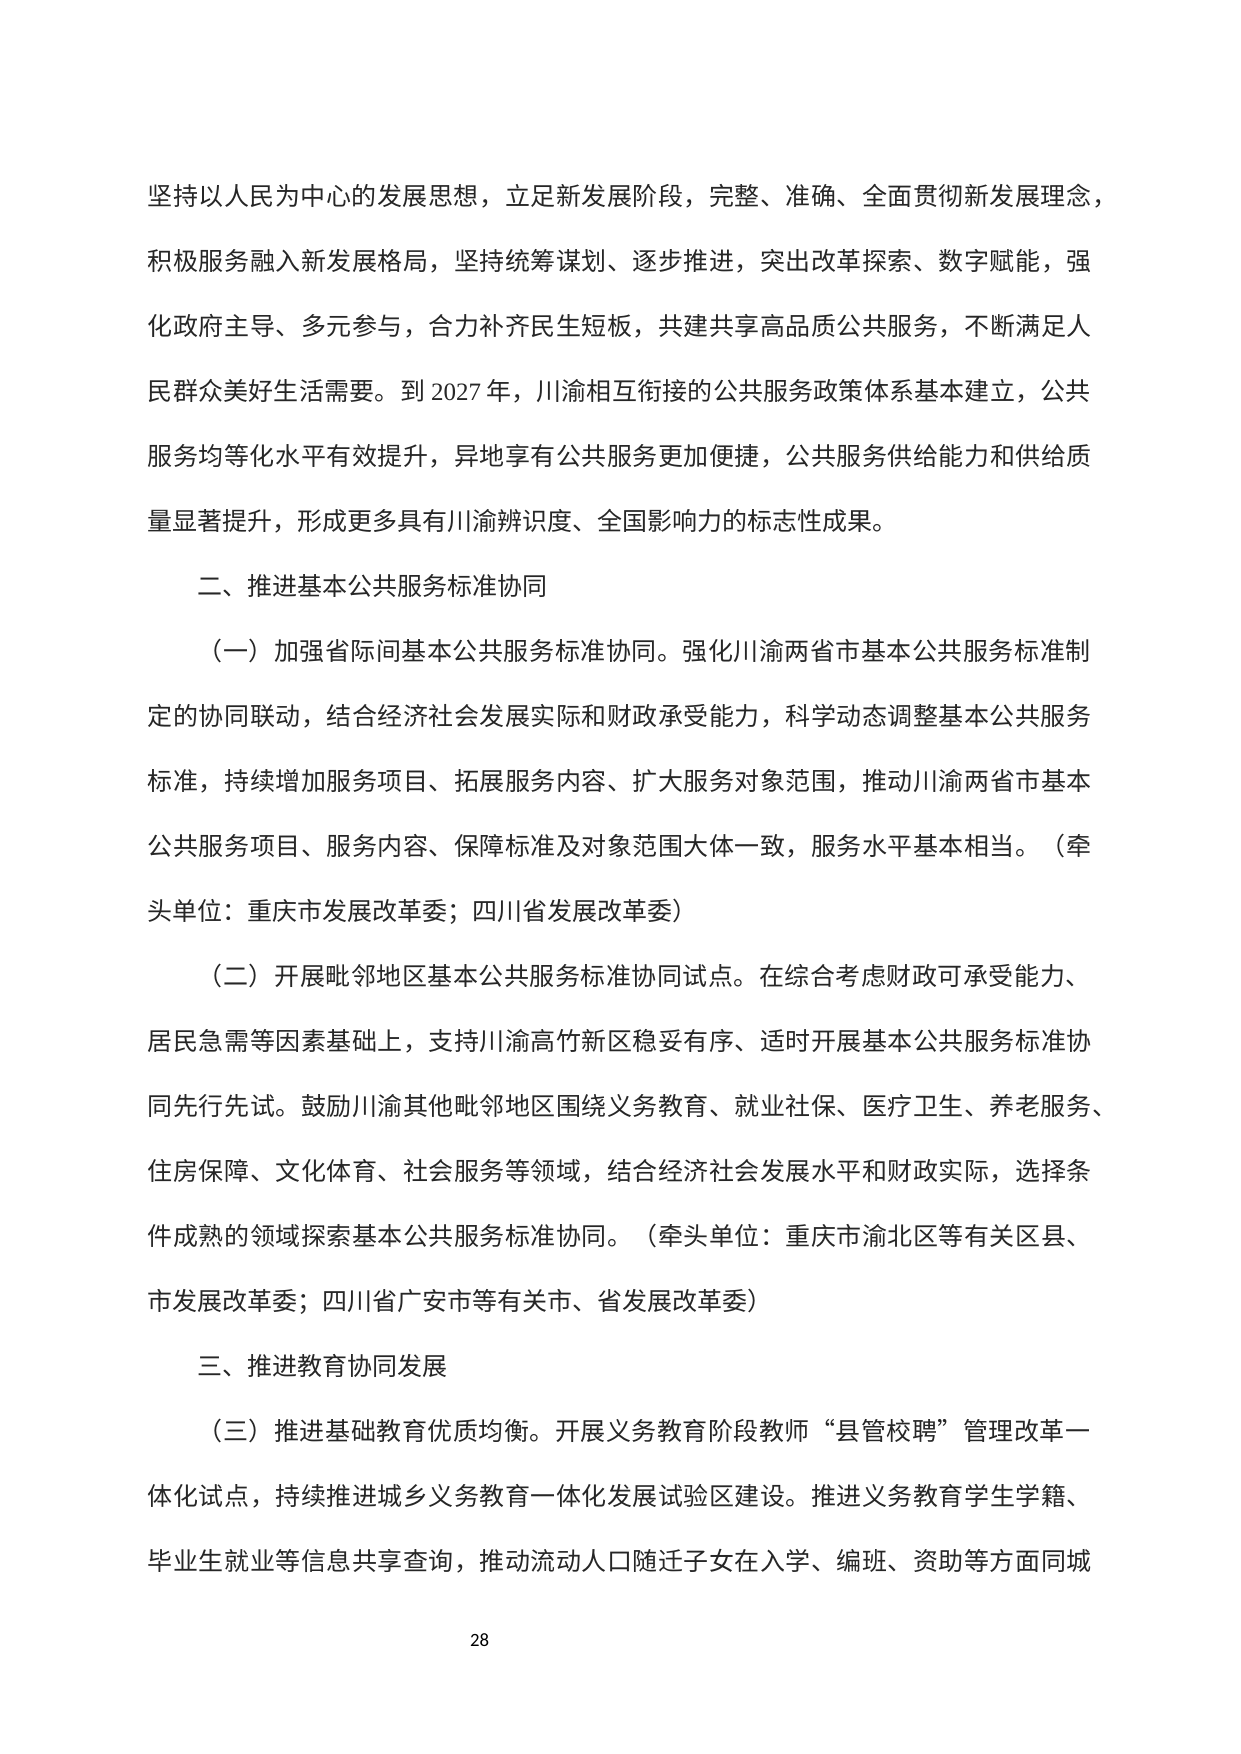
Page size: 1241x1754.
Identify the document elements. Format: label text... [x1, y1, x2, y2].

text （二）开展毗邻地区基本公共服务标准协同试点。在综合考虑财政可承受能力、居民急需等因素基础上，支持川渝高竹新区稳妥有序、适时开展基本公共服务标准协同先行先试。鼓励川渝其他毗邻地区围绕义务教育、就业社保、医疗卫生、养老服务、住房保障、文化体育、社会服务等领域，结合经济社会发展水平和财政实际，选择条件成熟的领域探索基本公共服务标准协同。（牵头单位：重庆市渝北区等有关区县、市发展改革委；四川省广安市等有关市、省发展改革委） [148, 942, 1093, 1332]
text （一）加强省际间基本公共服务标准协同。强化川渝两省市基本公共服务标准制定的协同联动，结合经济社会发展实际和财政承受能力，科学动态调整基本公共服务标准，持续增加服务项目、拓展服务内容、扩大服务对象范围，推动川渝两省市基本公共服务项目、服务内容、保障标准及对象范围大体一致，服务水平基本相当。（牵头单位：重庆市发展改革委；四川省发展改革委） [148, 617, 1093, 942]
text 三、推进教育协同发展 [148, 1332, 1093, 1397]
text 二、推进基本公共服务标准协同 [148, 552, 1093, 617]
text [148, 1397, 1093, 1592]
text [148, 162, 1093, 552]
